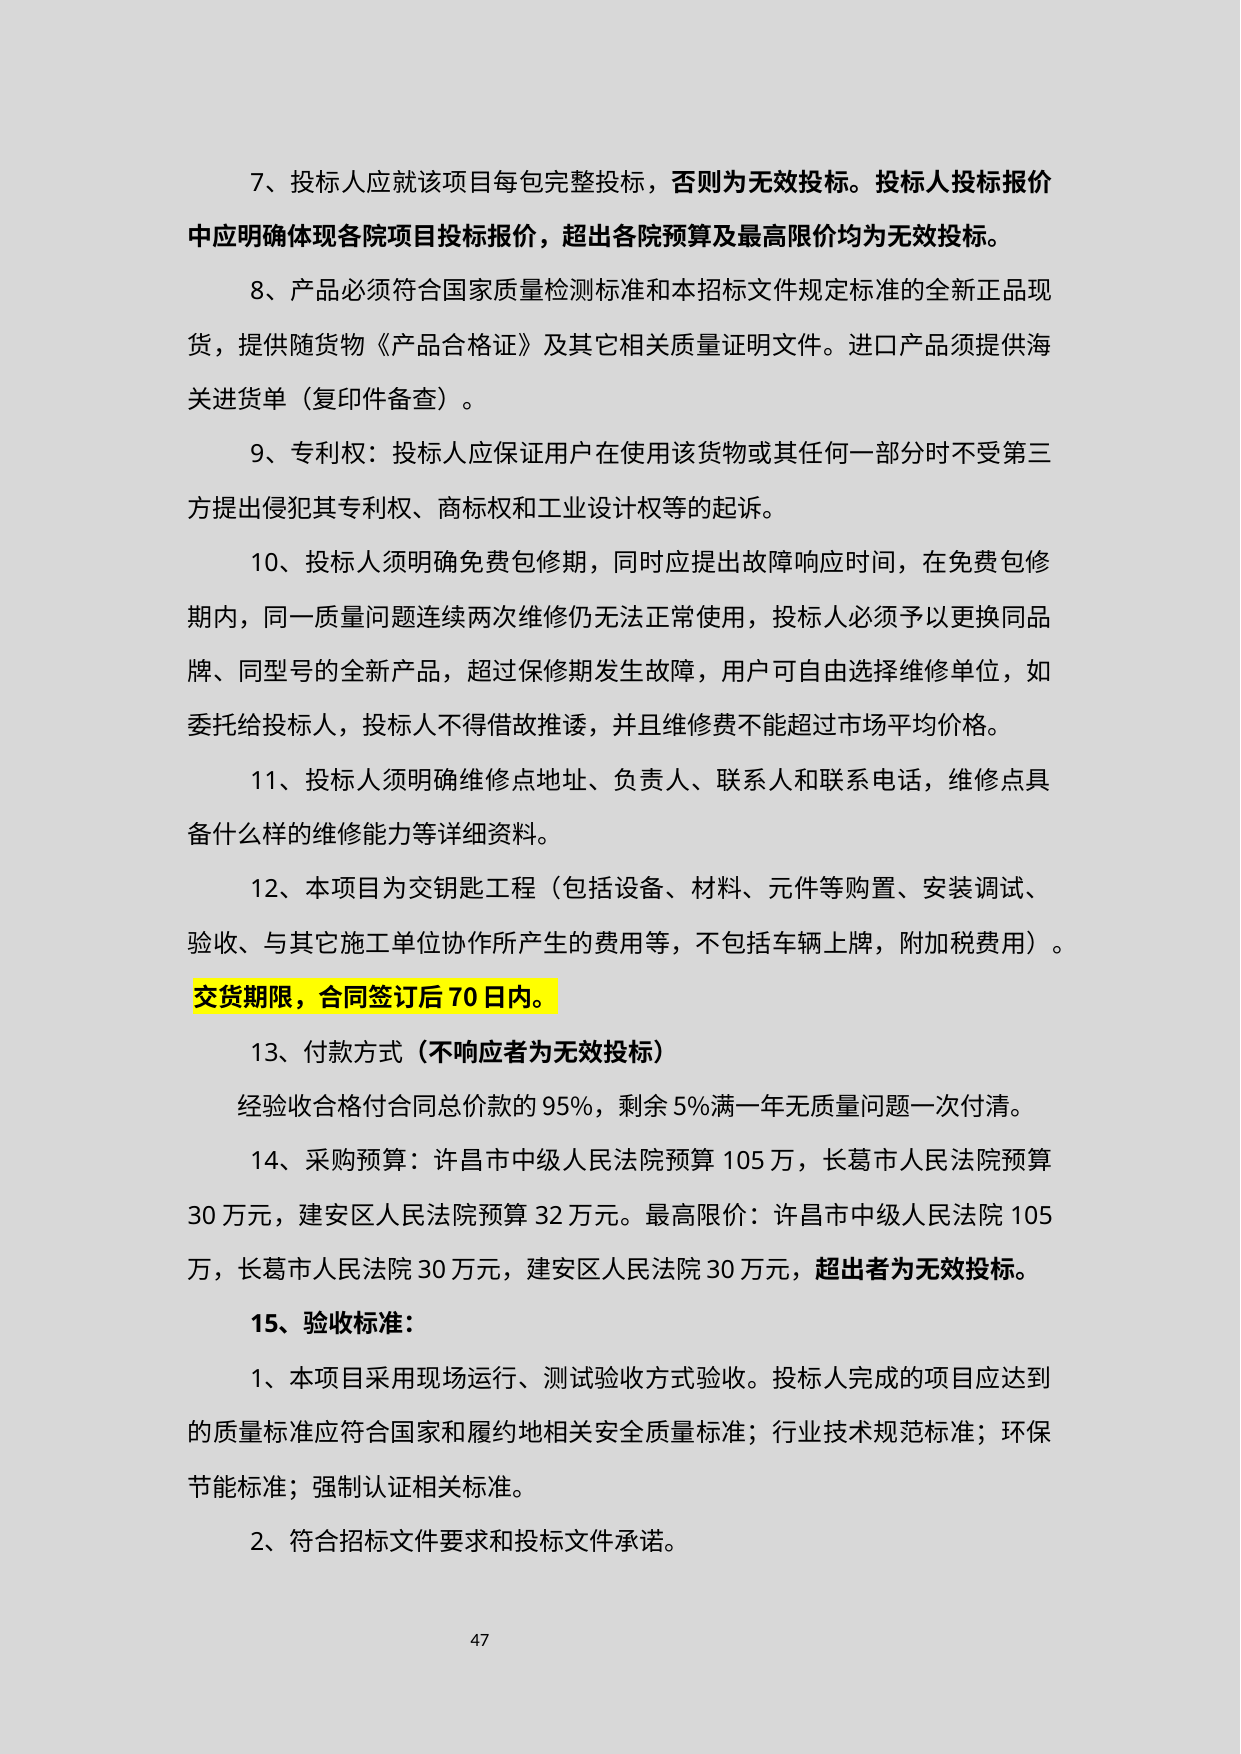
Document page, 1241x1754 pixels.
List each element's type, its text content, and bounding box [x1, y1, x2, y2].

list 本项目采用现场运行、测试验收方式验收。投标人完成的项目应达到的质量标准应符合国家和履约地相关安全质量标准；行业技术规范标准；环保节能标准；强制认证相关标准。 [187, 1358, 1053, 1503]
text 8、产品必须符合国家质量检测标准和本招标文件规定标准的全新正品现货，提供随货物《产品合格证》及其它相关质量证明文件。进口产品须提供海关进货单（复印件备查）。 [187, 271, 1053, 416]
text 12、本项目为交钥匙工程（包括设备、材料、元件等购置、安装调试、验收、与其它施工单位协作所产生的费用等，不包括车辆上牌，附加税费用）。 交货期限，合同签订后70日内。 [187, 869, 1053, 1014]
text 10、投标人须明确免费包修期，同时应提出故障响应时间，在免费包修期内，同一质量问题连续两次维修仍无法正常使用，投标人必须予以更换同品牌、同型号的全新产品，超过保修期发生故障，用户可自由选择维修单位，如委托给投标人，投标人不得借故推诿，并且维修费不能超过市场平均价格。 [187, 543, 1053, 742]
text 15、验收标准： [187, 1304, 1053, 1340]
text 7、投标人应就该项目每包完整投标，否则为无效投标。投标人投标报价中应明确体现各院项目投标报价，超出各院预算及最高限价均为无效投标。 [187, 162, 1053, 253]
list 符合招标文件要求和投标文件承诺。 [187, 1521, 1053, 1558]
text 13、付款方式（不响应者为无效投标） [187, 1032, 1053, 1068]
text 14、采购预算：许昌市中级人民法院预算105万，长葛市人民法院预算30万元，建安区人民法院预算32万元。最高限价：许昌市中级人民法院105万，长葛市人民法院30万元，建安区人民法院30万元，超出者为无效投标。 [187, 1141, 1053, 1286]
text 经验收合格付合同总价款的95%，剩余5%满一年无质量问题一次付清。 [187, 1086, 1053, 1123]
text 11、投标人须明确维修点地址、负责人、联系人和联系电话，维修点具备什么样的维修能力等详细资料。 [187, 760, 1053, 851]
text 9、专利权：投标人应保证用户在使用该货物或其任何一部分时不受第三方提出侵犯其专利权、商标权和工业设计权等的起诉。 [187, 434, 1053, 524]
